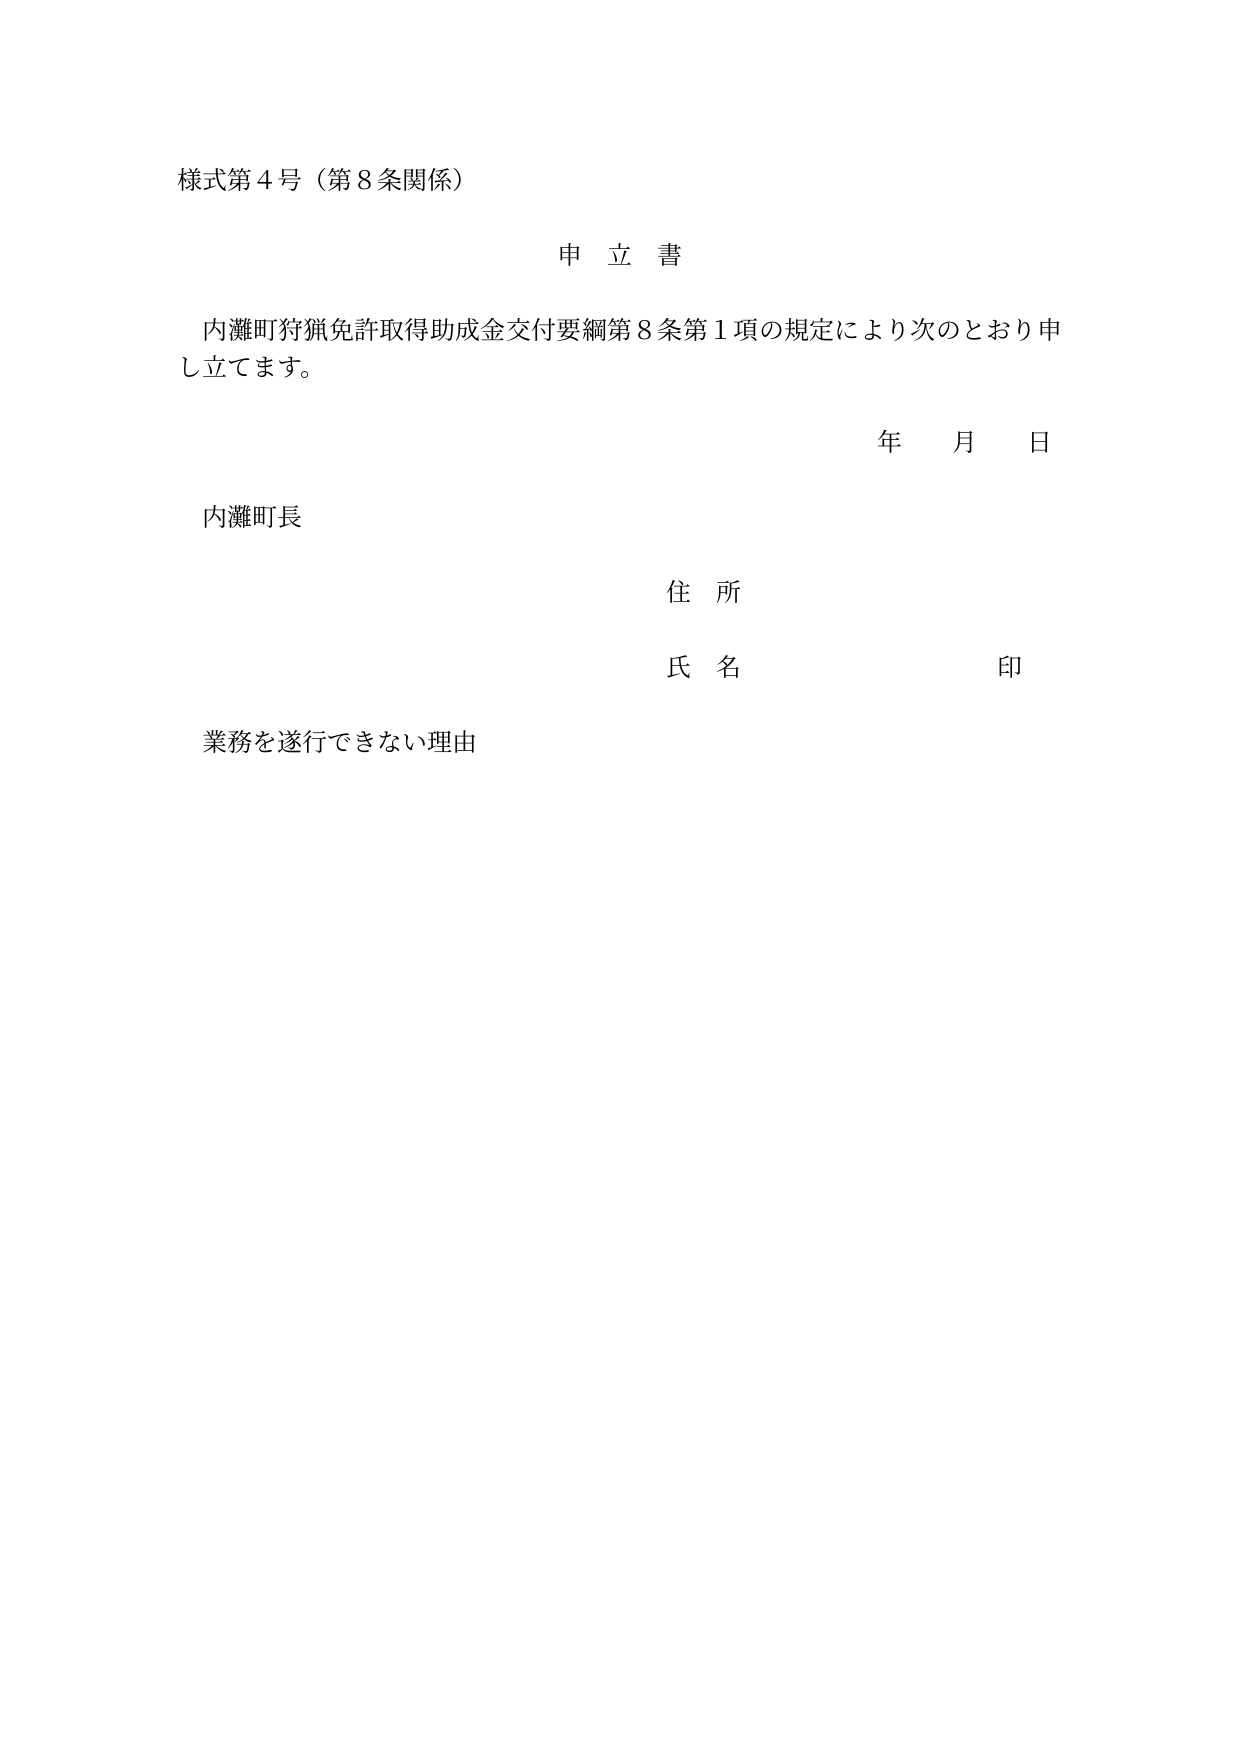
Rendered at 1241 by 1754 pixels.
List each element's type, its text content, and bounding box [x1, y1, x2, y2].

text 住 所 [177, 572, 1063, 610]
text 内灘町長 [177, 497, 1063, 535]
text 氏 名 印 [177, 647, 1063, 685]
text 業務を遂行できない理由 [177, 722, 1063, 760]
text 年 月 日 [177, 422, 1063, 460]
text 様式第４号（第８条関係） [177, 160, 1063, 197]
text 申 立 書 [177, 235, 1063, 272]
text 内灘町狩猟免許取得助成金交付要綱第８条第１項の規定により次のとおり申し立てます。 [177, 310, 1063, 385]
